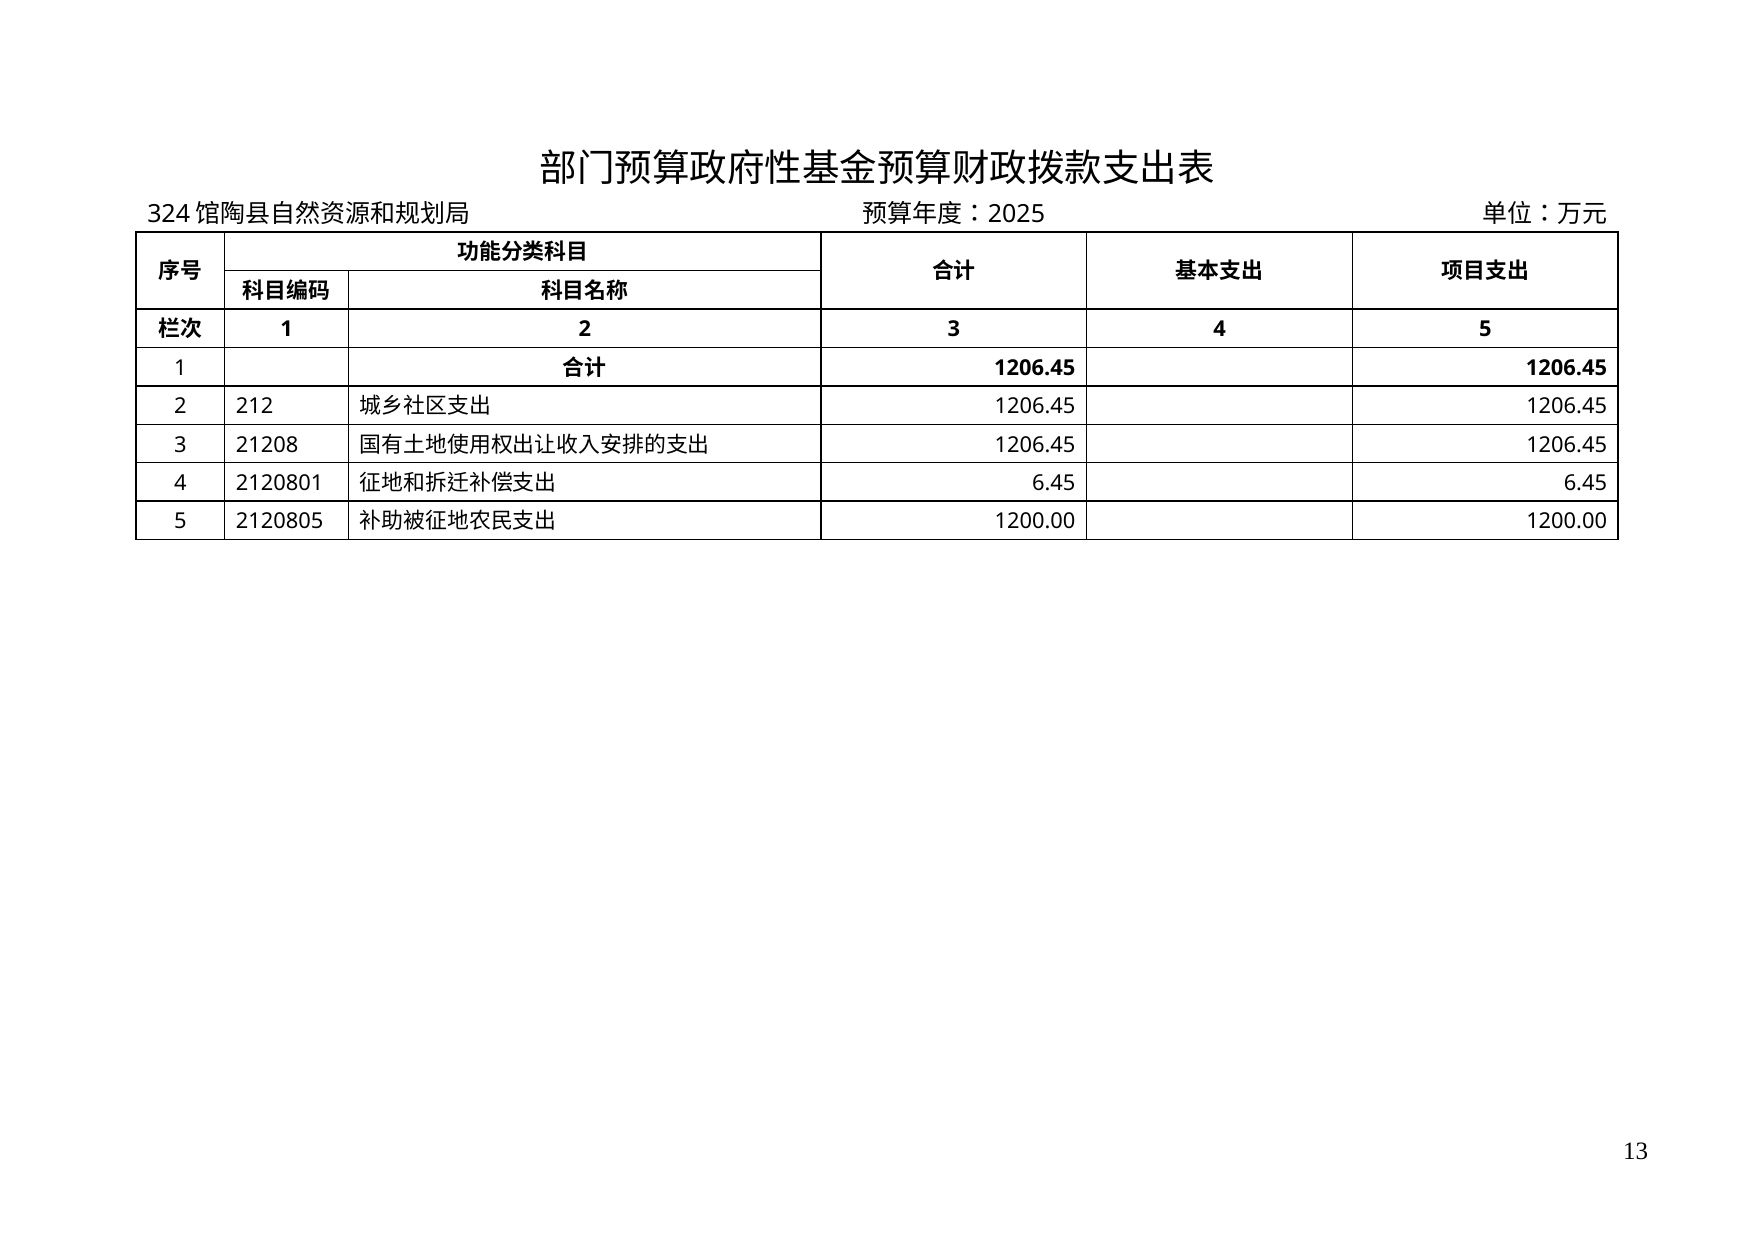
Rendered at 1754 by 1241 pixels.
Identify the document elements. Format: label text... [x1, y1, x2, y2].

table_cell 2120801 [225, 463, 348, 500]
table_cell [1087, 463, 1352, 500]
table_cell 科目名称 [349, 271, 820, 308]
table_cell 合计 [349, 348, 820, 385]
table_cell 项目支出 [1353, 233, 1617, 308]
table_cell 5 [137, 502, 224, 539]
table_cell [1087, 387, 1352, 423]
table_cell 科目编码 [225, 271, 348, 308]
table_cell 6.45 [1353, 463, 1617, 500]
table_cell 补助被征地农民支出 [349, 502, 820, 539]
table_cell 1 [225, 310, 348, 347]
table_cell 1206.45 [822, 387, 1086, 423]
table_cell [1087, 502, 1352, 539]
table_cell 合计 [822, 233, 1086, 308]
table_cell 1206.45 [1353, 387, 1617, 423]
table_cell 2 [137, 387, 224, 423]
table_cell 1206.45 [822, 425, 1086, 462]
table_cell 4 [1087, 310, 1352, 347]
table_cell 2120805 [225, 502, 348, 539]
table_cell 城乡社区支出 [349, 387, 820, 423]
table_cell 征地和拆迁补偿支出 [349, 463, 820, 500]
table_cell 4 [137, 463, 224, 500]
table_cell 2 [349, 310, 820, 347]
table_cell 1200.00 [1353, 502, 1617, 539]
table_cell 功能分类科目 [225, 233, 820, 270]
table_cell 5 [1353, 310, 1617, 347]
table_cell 212 [225, 387, 348, 423]
table_cell 21208 [225, 425, 348, 462]
table_header 324馆陶县自然资源和规划局 [137, 195, 820, 231]
table_cell 1206.45 [822, 348, 1086, 385]
text 部门预算政府性基金预算财政拨款支出表 [106, 142, 1648, 193]
table_cell 3 [822, 310, 1086, 347]
table_cell [1087, 348, 1352, 385]
table_cell 1200.00 [822, 502, 1086, 539]
table_header 预算年度：2025 [822, 195, 1086, 231]
table_cell [225, 348, 348, 385]
table_cell 6.45 [822, 463, 1086, 500]
table_cell [1087, 425, 1352, 462]
table_cell 1206.45 [1353, 425, 1617, 462]
table_cell 序号 [137, 233, 224, 308]
table_cell 1 [137, 348, 224, 385]
table_cell 国有土地使用权出让收入安排的支出 [349, 425, 820, 462]
table_cell 1206.45 [1353, 348, 1617, 385]
table_cell 栏次 [137, 310, 224, 347]
table_header 单位：万元 [1087, 195, 1617, 231]
table_cell 3 [137, 425, 224, 462]
table_cell 基本支出 [1087, 233, 1352, 308]
